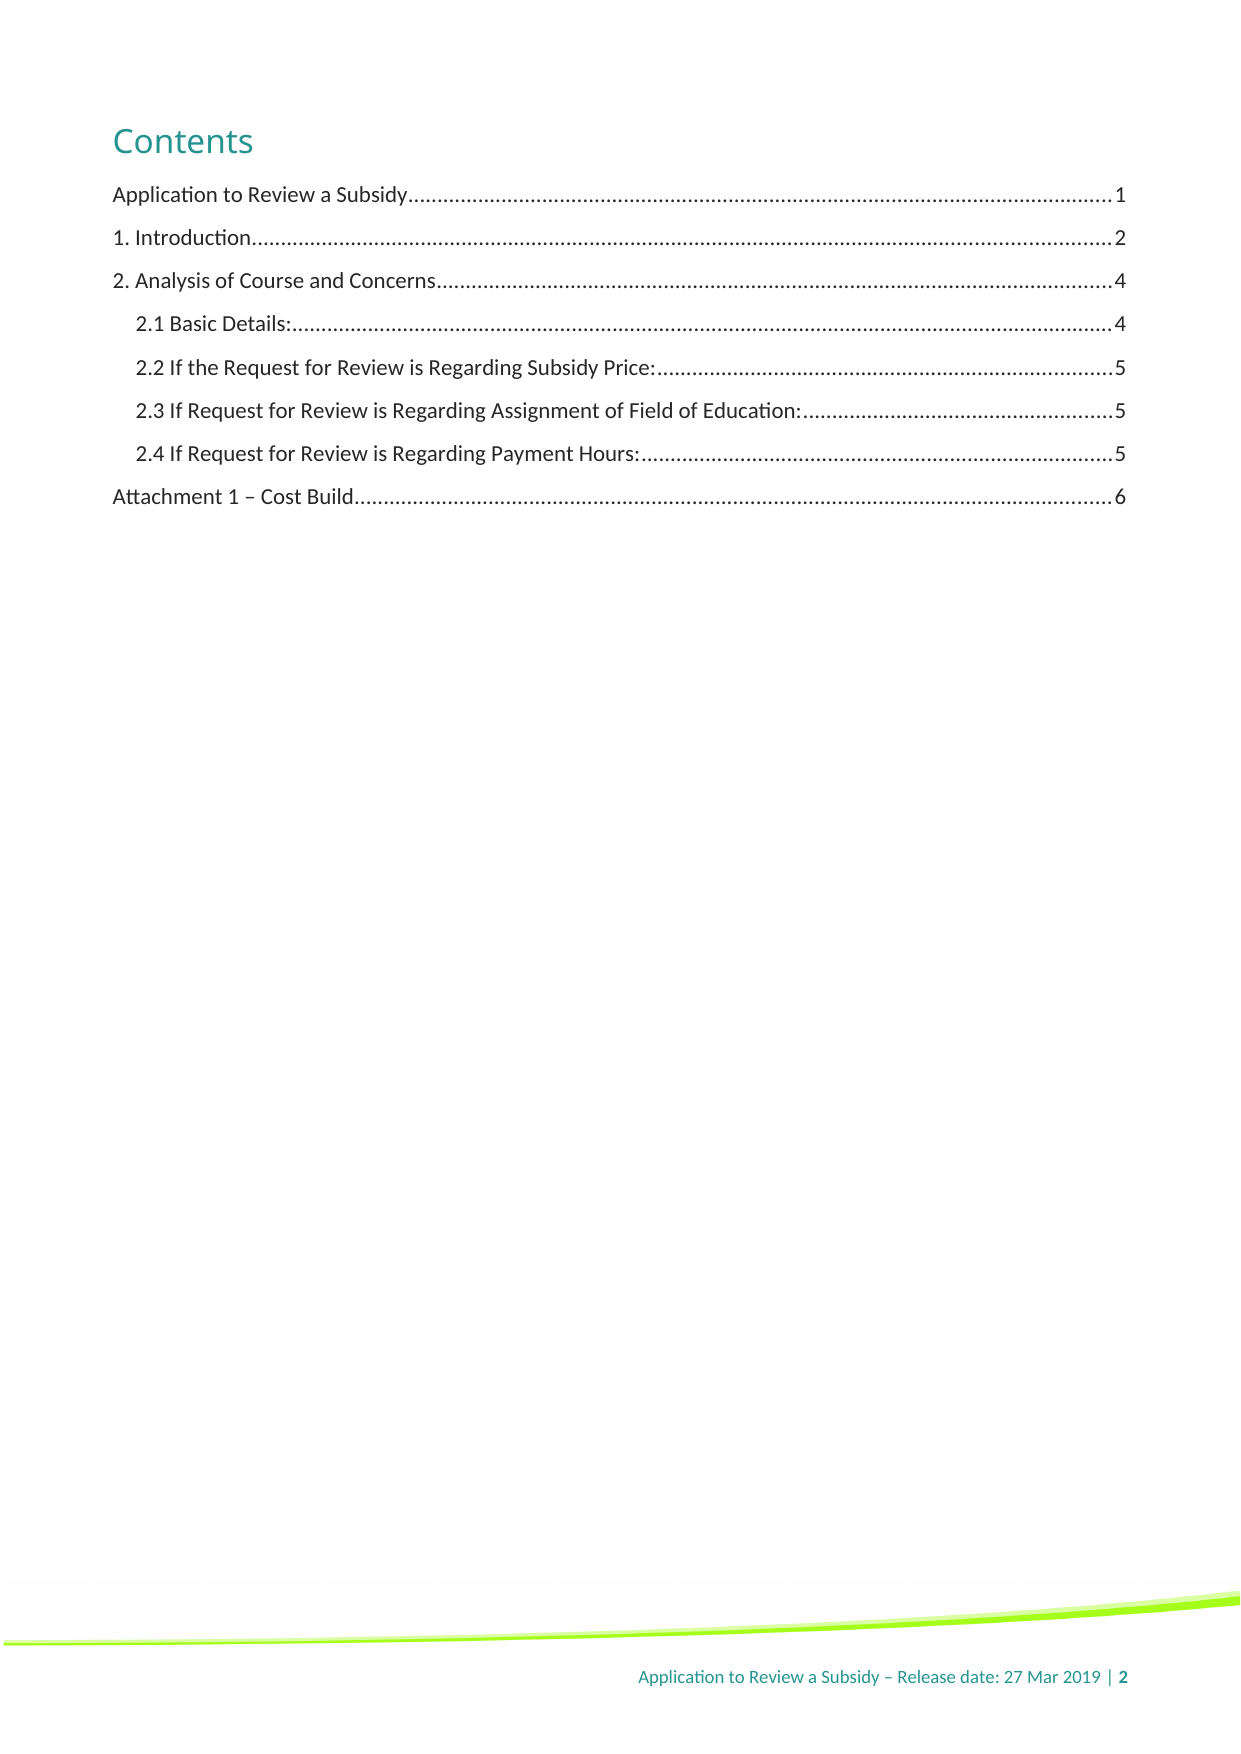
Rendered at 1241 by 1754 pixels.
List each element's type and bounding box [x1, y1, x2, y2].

picture [3, 1579, 1241, 1666]
